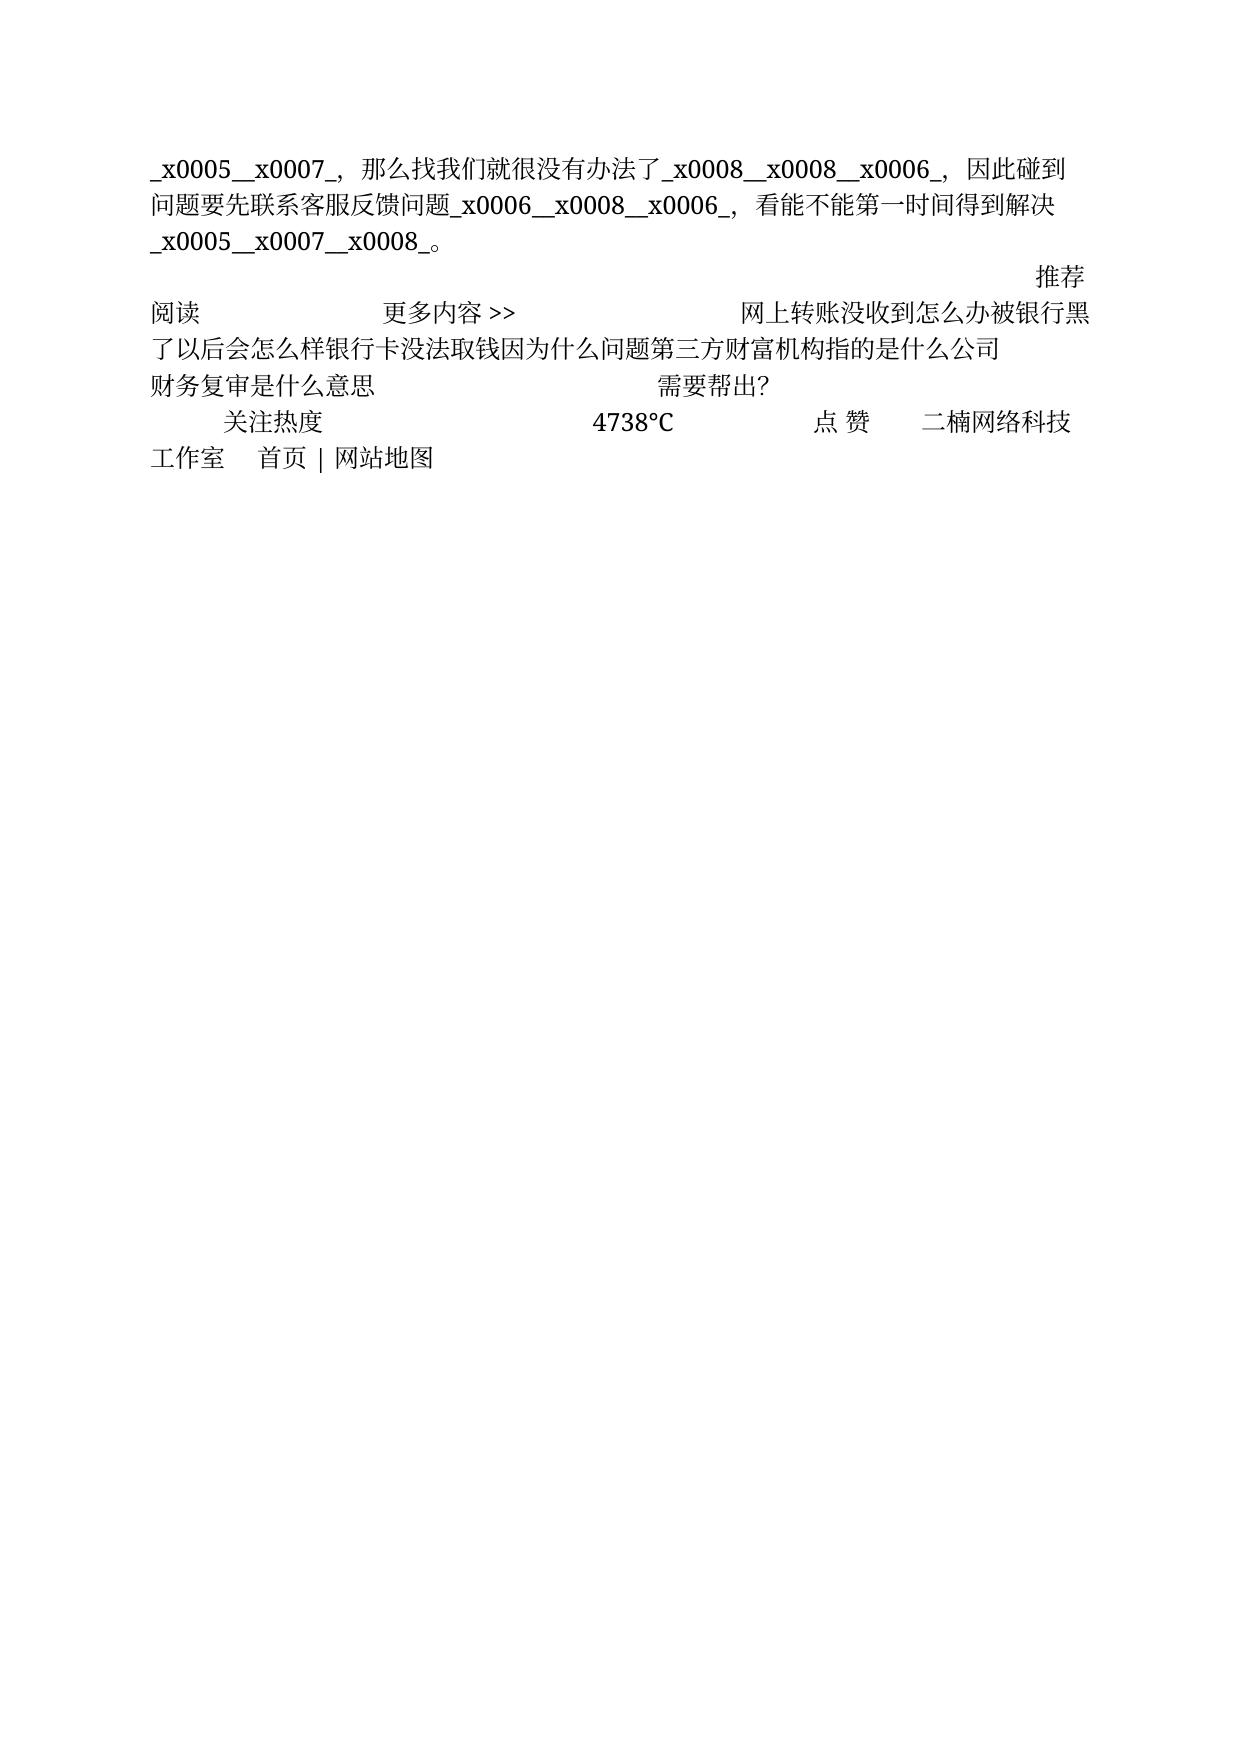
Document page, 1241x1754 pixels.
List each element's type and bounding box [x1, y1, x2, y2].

text [150, 150, 1090, 474]
